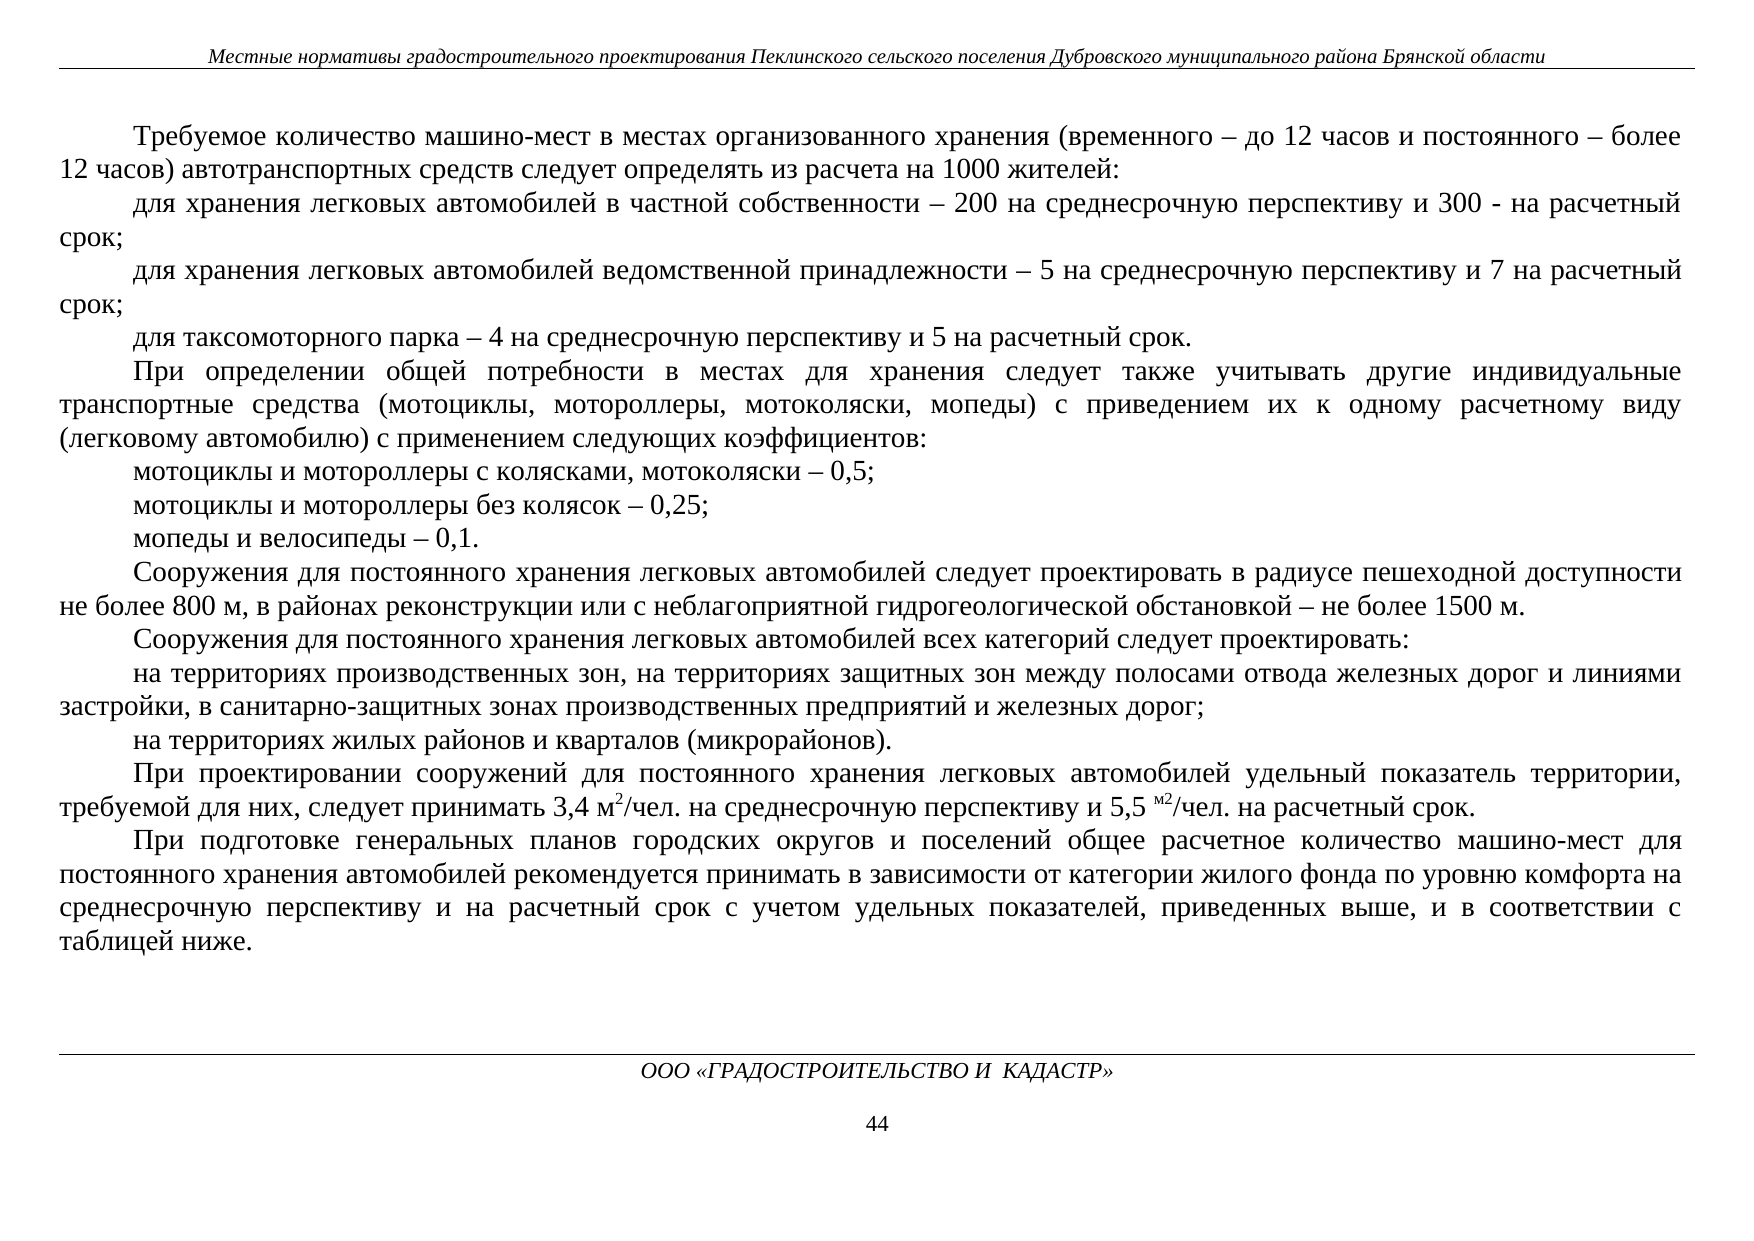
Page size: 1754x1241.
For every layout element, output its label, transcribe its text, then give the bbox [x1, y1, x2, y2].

text Требуемое количество машино-мест в местах организованного хранения (временного – до 12 часов и постоянного – более 12 часов) автотранспортных средств следует определять из расчета на 1000 жителей: [59, 118, 1683, 185]
text мопеды и велосипеды – 0,1. [59, 521, 1683, 554]
text на территориях производственных зон, на территориях защитных зон между полосами отвода железных дорог и линиями застройки, в санитарно-защитных зонах производственных предприятий и железных дорог; [59, 655, 1683, 722]
text мотоциклы и мотороллеры без колясок – 0,25; [59, 487, 1683, 521]
text для хранения легковых автомобилей в частной собственности – 200 на среднесрочную перспективу и 300 - на расчетный срок; [59, 185, 1683, 252]
text При проектировании сооружений для постоянного хранения легковых автомобилей удельный показатель территории, требуемой для них, следует принимать 3,4 м2/чел. на среднесрочную перспективу и 5,5 м2/чел. на расчетный срок. [59, 755, 1683, 822]
text Сооружения для постоянного хранения легковых автомобилей следует проектировать в радиусе пешеходной доступности не более , в районах реконструкции или с неблагоприятной гидрогеологической обстановкой – не более . [59, 554, 1683, 621]
text При определении общей потребности в местах для хранения следует также учитывать другие индивидуальные транспортные средства (мотоциклы, мотороллеры, мотоколяски, мопеды) с приведением их к одному расчетному виду (легковому автомобилю) с применением следующих коэффициентов: [59, 353, 1683, 453]
text на территориях жилых районов и кварталов (микрорайонов). [59, 722, 1683, 755]
text для таксомоторного парка – 4 на среднесрочную перспективу и 5 на расчетный срок. [59, 319, 1683, 353]
text для хранения легковых автомобилей ведомственной принадлежности – 5 на среднесрочную перспективу и 7 на расчетный срок; [59, 252, 1683, 319]
text Сооружения для постоянного хранения легковых автомобилей всех категорий следует проектировать: [59, 621, 1683, 655]
text мотоциклы и мотороллеры с колясками, мотоколяски – 0,5; [59, 453, 1683, 487]
text При подготовке генеральных планов городских округов и поселений общее расчетное количество машино-мест для постоянного хранения автомобилей рекомендуется принимать в зависимости от категории жилого фонда по уровню комфорта на среднесрочную перспективу и на расчетный срок с учетом удельных показателей, приведенных выше, и в соответствии с таблицей ниже. [59, 822, 1683, 957]
